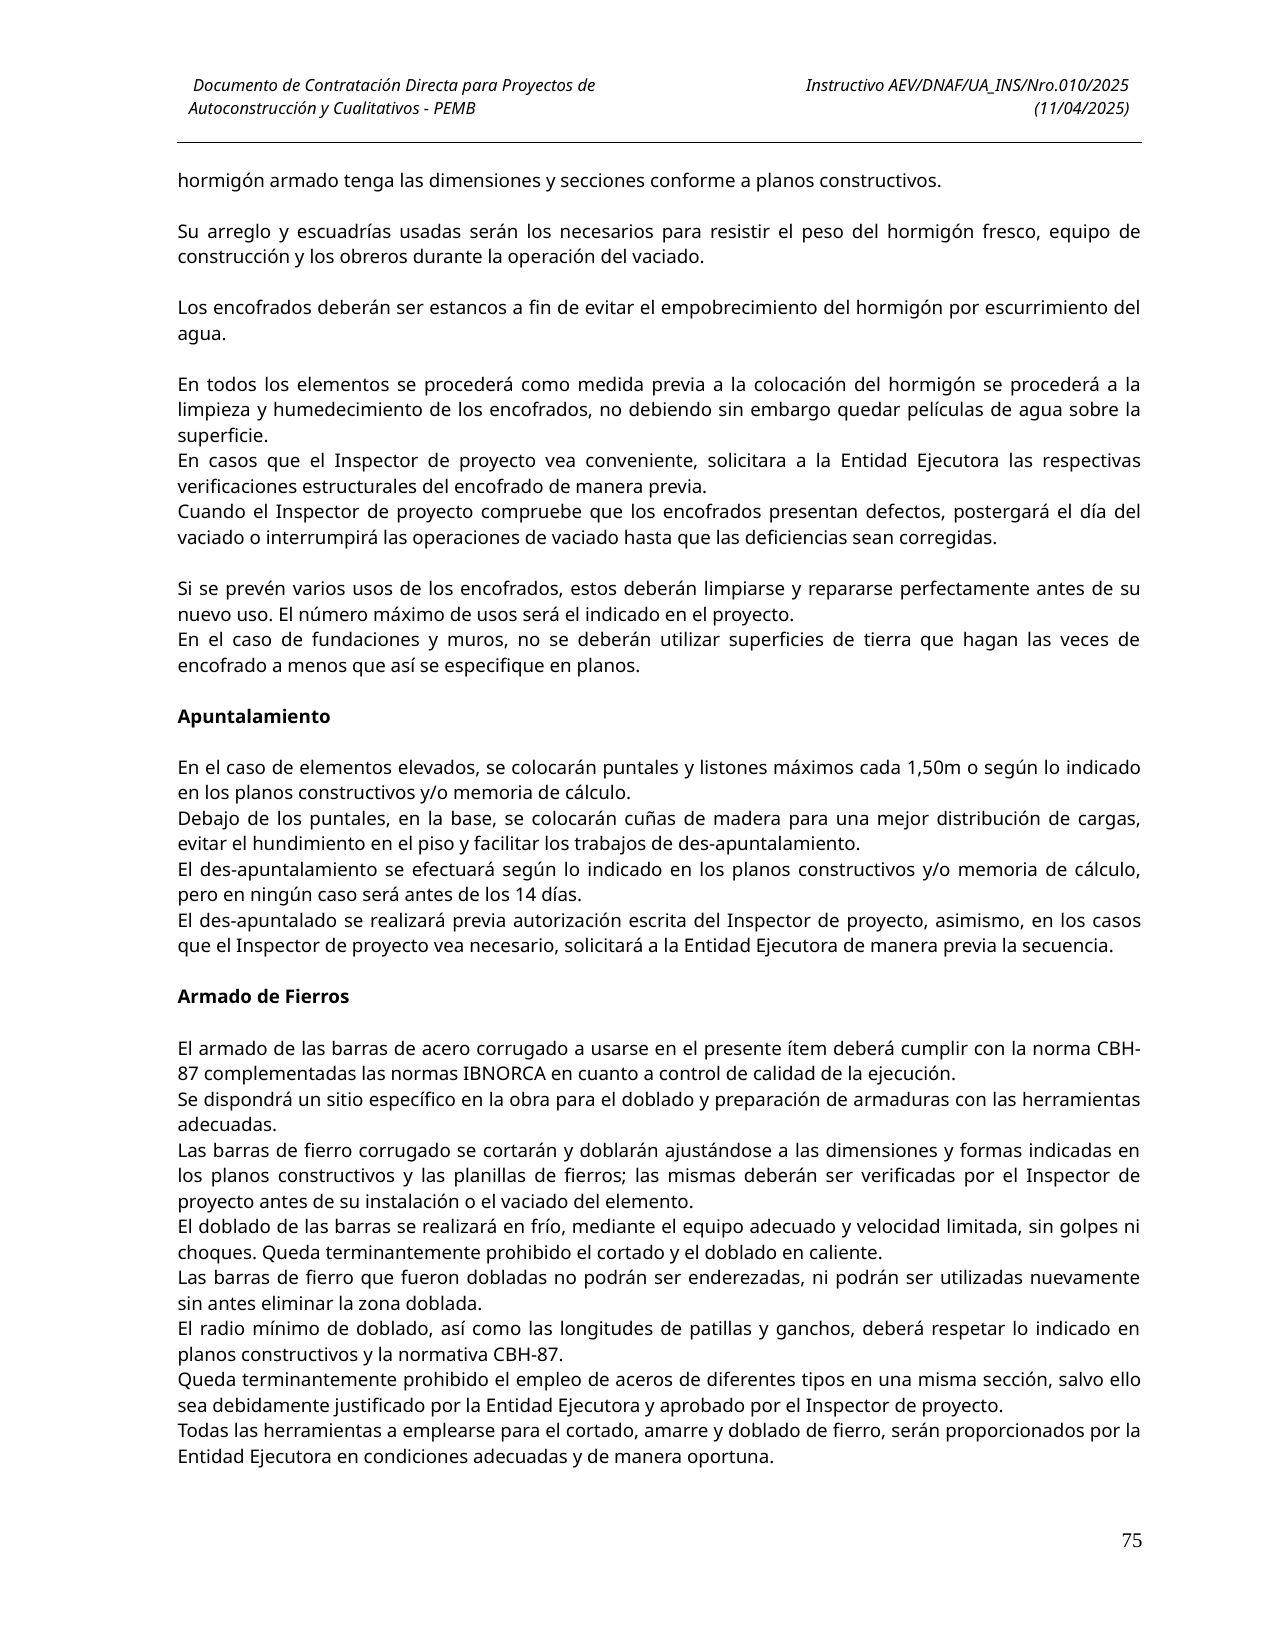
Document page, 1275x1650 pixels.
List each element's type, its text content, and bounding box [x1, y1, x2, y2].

text Debajo de los puntales, en la base, se colocarán cuñas de madera para una mejor distribución de cargas, evitar el hundimiento en el piso y facilitar los trabajos de des-apuntalamiento. [177, 805, 1142, 856]
text En el caso de fundaciones y muros, no se deberán utilizar superficies de tierra que hagan las veces de encofrado a menos que así se especifique en planos. [177, 626, 1142, 677]
text Todas las herramientas a emplearse para el cortado, amarre y doblado de fierro, serán proporcionados por la Entidad Ejecutora en condiciones adecuadas y de manera oportuna. [177, 1418, 1142, 1469]
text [177, 167, 1142, 193]
text El armado de las barras de acero corrugado a usarse en el presente ítem deberá cumplir con la norma CBH-87 complementadas las normas IBNORCA en cuanto a control de calidad de la ejecución. [177, 1035, 1142, 1086]
text Armado de Fierros [177, 984, 1142, 1009]
text Su arreglo y escuadrías usadas serán los necesarios para resistir el peso del hormigón fresco, equipo de construcción y los obreros durante la operación del vaciado. [177, 218, 1142, 269]
text Apuntalamiento [177, 703, 1142, 728]
text Si se prevén varios usos de los encofrados, estos deberán limpiarse y repararse perfectamente antes de su nuevo uso. El número máximo de usos será el indicado en el proyecto. [177, 575, 1142, 626]
text Cuando el Inspector de proyecto compruebe que los encofrados presentan defectos, postergará el día del vaciado o interrumpirá las operaciones de vaciado hasta que las deficiencias sean corregidas. [177, 499, 1142, 550]
text El radio mínimo de doblado, así como las longitudes de patillas y ganchos, deberá respetar lo indicado en planos constructivos y la normativa CBH-87. [177, 1316, 1142, 1367]
text Los encofrados deberán ser estancos a fin de evitar el empobrecimiento del hormigón por escurrimiento del agua. [177, 295, 1142, 346]
text Se dispondrá un sitio específico en la obra para el doblado y preparación de armaduras con las herramientas adecuadas. [177, 1086, 1142, 1137]
text En el caso de elementos elevados, se colocarán puntales y listones máximos cada 1,50m o según lo indicado en los planos constructivos y/o memoria de cálculo. [177, 754, 1142, 805]
text El des-apuntalado se realizará previa autorización escrita del Inspector de proyecto, asimismo, en los casos que el Inspector de proyecto vea necesario, solicitará a la Entidad Ejecutora de manera previa la secuencia. [177, 907, 1142, 958]
text En casos que el Inspector de proyecto vea conveniente, solicitara a la Entidad Ejecutora las respectivas verificaciones estructurales del encofrado de manera previa. [177, 448, 1142, 499]
text El doblado de las barras se realizará en frío, mediante el equipo adecuado y velocidad limitada, sin golpes ni choques. Queda terminantemente prohibido el cortado y el doblado en caliente. [177, 1213, 1142, 1264]
text El des-apuntalamiento se efectuará según lo indicado en los planos constructivos y/o memoria de cálculo, pero en ningún caso será antes de los 14 días. [177, 856, 1142, 907]
text Las barras de fierro corrugado se cortarán y doblarán ajustándose a las dimensiones y formas indicadas en los planos constructivos y las planillas de fierros; las mismas deberán ser verificadas por el Inspector de proyecto antes de su instalación o el vaciado del elemento. [177, 1137, 1142, 1213]
text En todos los elementos se procederá como medida previa a la colocación del hormigón se procederá a la limpieza y humedecimiento de los encofrados, no debiendo sin embargo quedar películas de agua sobre la superficie. [177, 371, 1142, 448]
text Las barras de fierro que fueron dobladas no podrán ser enderezadas, ni podrán ser utilizadas nuevamente sin antes eliminar la zona doblada. [177, 1264, 1142, 1316]
text Queda terminantemente prohibido el empleo de aceros de diferentes tipos en una misma sección, salvo ello sea debidamente justificado por la Entidad Ejecutora y aprobado por el Inspector de proyecto. [177, 1367, 1142, 1418]
